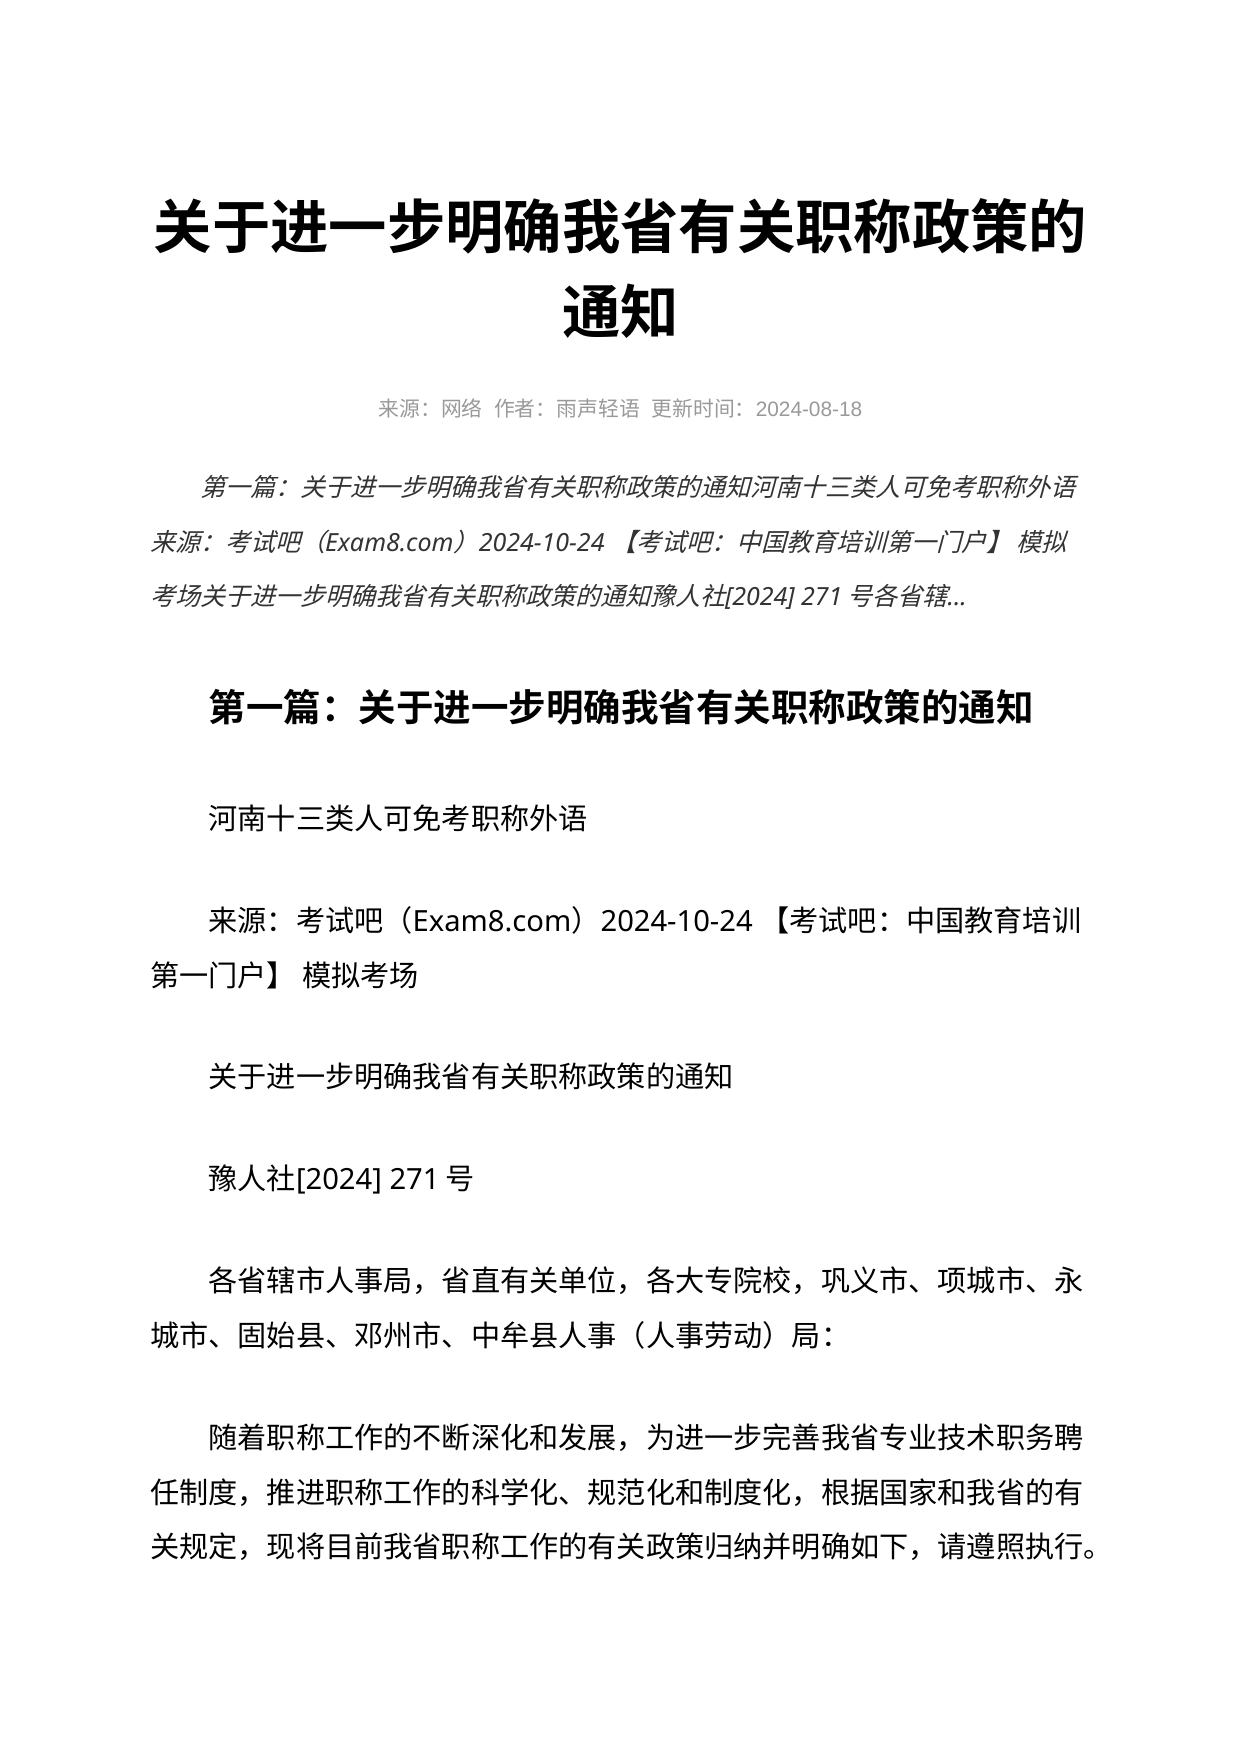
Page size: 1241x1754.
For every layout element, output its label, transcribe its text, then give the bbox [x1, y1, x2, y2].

subtitle 关于进一步明确我省有关职称政策的通知 [150, 181, 1090, 350]
text 来源：考试吧（Exam8.com）2024-10-24 【考试吧：中国教育培训第一门户】 模拟考场 [150, 897, 1090, 994]
text 豫人社[2024] 271号 [150, 1156, 1090, 1198]
text 随着职称工作的不断深化和发展，为进一步完善我省专业技术职务聘任制度，推进职称工作的科学化、规范化和制度化，根据国家和我省的有关规定，现将目前我省职称工作的有关政策归纳并明确如下，请遵照执行。 [150, 1414, 1090, 1566]
text 第一篇：关于进一步明确我省有关职称政策的通知河南十三类人可免考职称外语来源：考试吧（Exam8.com）2024-10-24 【考试吧：中国教育培训第一门户】 模拟考场关于进一步明确我省有关职称政策的通知豫人社[2024] 271号各省辖... [150, 468, 1090, 613]
text 第一篇：关于进一步明确我省有关职称政策的通知 [150, 678, 1090, 732]
text 各省辖市人事局，省直有关单位，各大专院校，巩义市、项城市、永城市、固始县、邓州市、中牟县人事（人事劳动）局： [150, 1258, 1090, 1355]
text 来源：网络 作者：雨声轻语 更新时间：2024-08-18 [150, 397, 1090, 421]
text 河南十三类人可免考职称外语 [150, 795, 1090, 838]
text 关于进一步明确我省有关职称政策的通知 [150, 1054, 1090, 1096]
